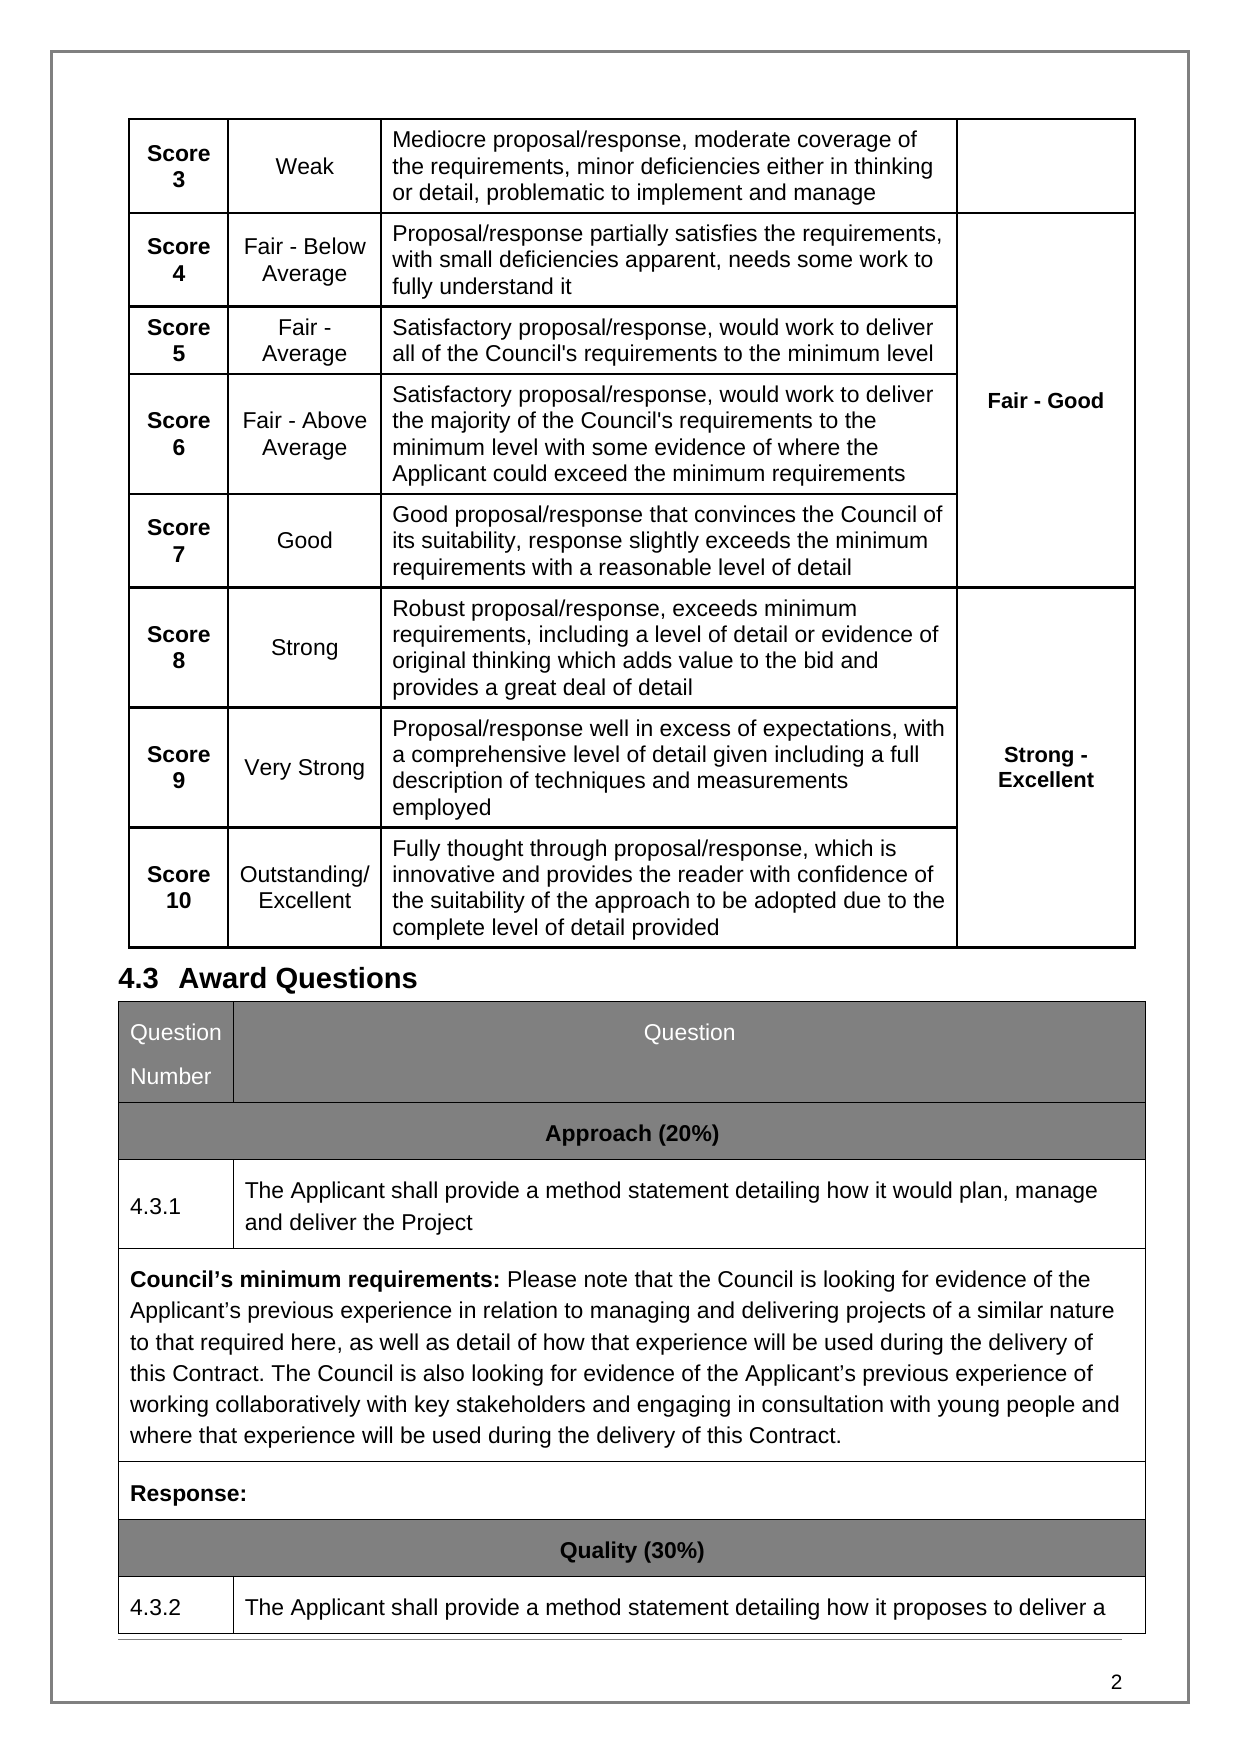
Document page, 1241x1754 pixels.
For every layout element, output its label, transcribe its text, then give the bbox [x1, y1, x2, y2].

table_cell Fully thought through proposal/response, which is innovative and provides the reader with confidence of the suitability of the approach to be adopted due to the complete level of detail provided [382, 829, 956, 946]
table_cell Outstanding/ Excellent [229, 829, 380, 946]
table_cell Satisfactory proposal/response, would work to deliver all of the Council's requirements to the minimum level [382, 308, 956, 373]
table_cell Score 7 [130, 495, 227, 586]
table_header Question [234, 1002, 1145, 1102]
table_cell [234, 1577, 1145, 1633]
table_cell Score 4 [130, 214, 227, 305]
table_cell Score 9 [130, 709, 227, 826]
table_cell Weak [229, 120, 380, 212]
table_cell Mediocre proposal/response, moderate coverage of the requirements, minor deficiencies either in thinking or detail, problematic to implement and manage [382, 120, 956, 212]
table_cell Score 10 [130, 829, 227, 946]
table_cell Council’s minimum requirements: Please note that the Council is looking for evidence of the Applicant’s previous experience in relation to managing and delivering projects of a similar nature to that required here, as well as detail of how that experience will be used during the delivery of this Contract. The Council is also looking for evidence of the Applicant’s previous experience of working collaboratively with key stakeholders and engaging in consultation with young people and where that experience will be used during the delivery of this Contract. [119, 1249, 1145, 1461]
table_cell Approach (20%) [119, 1103, 1145, 1159]
table_cell Fair - Below Average [229, 214, 380, 305]
table_cell 4.3.1 [119, 1160, 233, 1248]
table_cell Proposal/response partially satisfies the requirements, with small deficiencies apparent, needs some work to fully understand it [382, 214, 956, 305]
table_cell Score 5 [130, 308, 227, 373]
table_cell Score 3 [130, 120, 227, 212]
table_cell Response: [119, 1462, 1145, 1518]
table_cell Very Strong [229, 709, 380, 826]
table_cell The Applicant shall provide a method statement detailing how it would plan, manage and deliver the Project [234, 1160, 1145, 1248]
table_cell Score 8 [130, 589, 227, 706]
table_cell Satisfactory proposal/response, would work to deliver the majority of the Council's requirements to the minimum level with some evidence of where the Applicant could exceed the minimum requirements [382, 375, 956, 493]
table_cell Fair - Average [229, 308, 380, 373]
table_cell Quality (30%) [119, 1520, 1145, 1576]
table_cell Score 6 [130, 375, 227, 493]
table_cell Fair - Good [958, 214, 1134, 586]
table_cell 4.3.2 [119, 1577, 233, 1633]
table_header Question Number [119, 1002, 233, 1102]
table_cell Strong - Excellent [958, 589, 1134, 946]
table_cell Strong [229, 589, 380, 706]
table_cell Fair - Above Average [229, 375, 380, 493]
table_cell Robust proposal/response, exceeds minimum requirements, including a level of detail or evidence of original thinking which adds value to the bid and provides a great deal of detail [382, 589, 956, 706]
table_cell Good [229, 495, 380, 586]
subtitle Award Questions [118, 961, 1122, 994]
table_cell Good proposal/response that convinces the Council of its suitability, response slightly exceeds the minimum requirements with a reasonable level of detail [382, 495, 956, 586]
table_cell Proposal/response well in excess of expectations, with a comprehensive level of detail given including a full description of techniques and measurements employed [382, 709, 956, 826]
